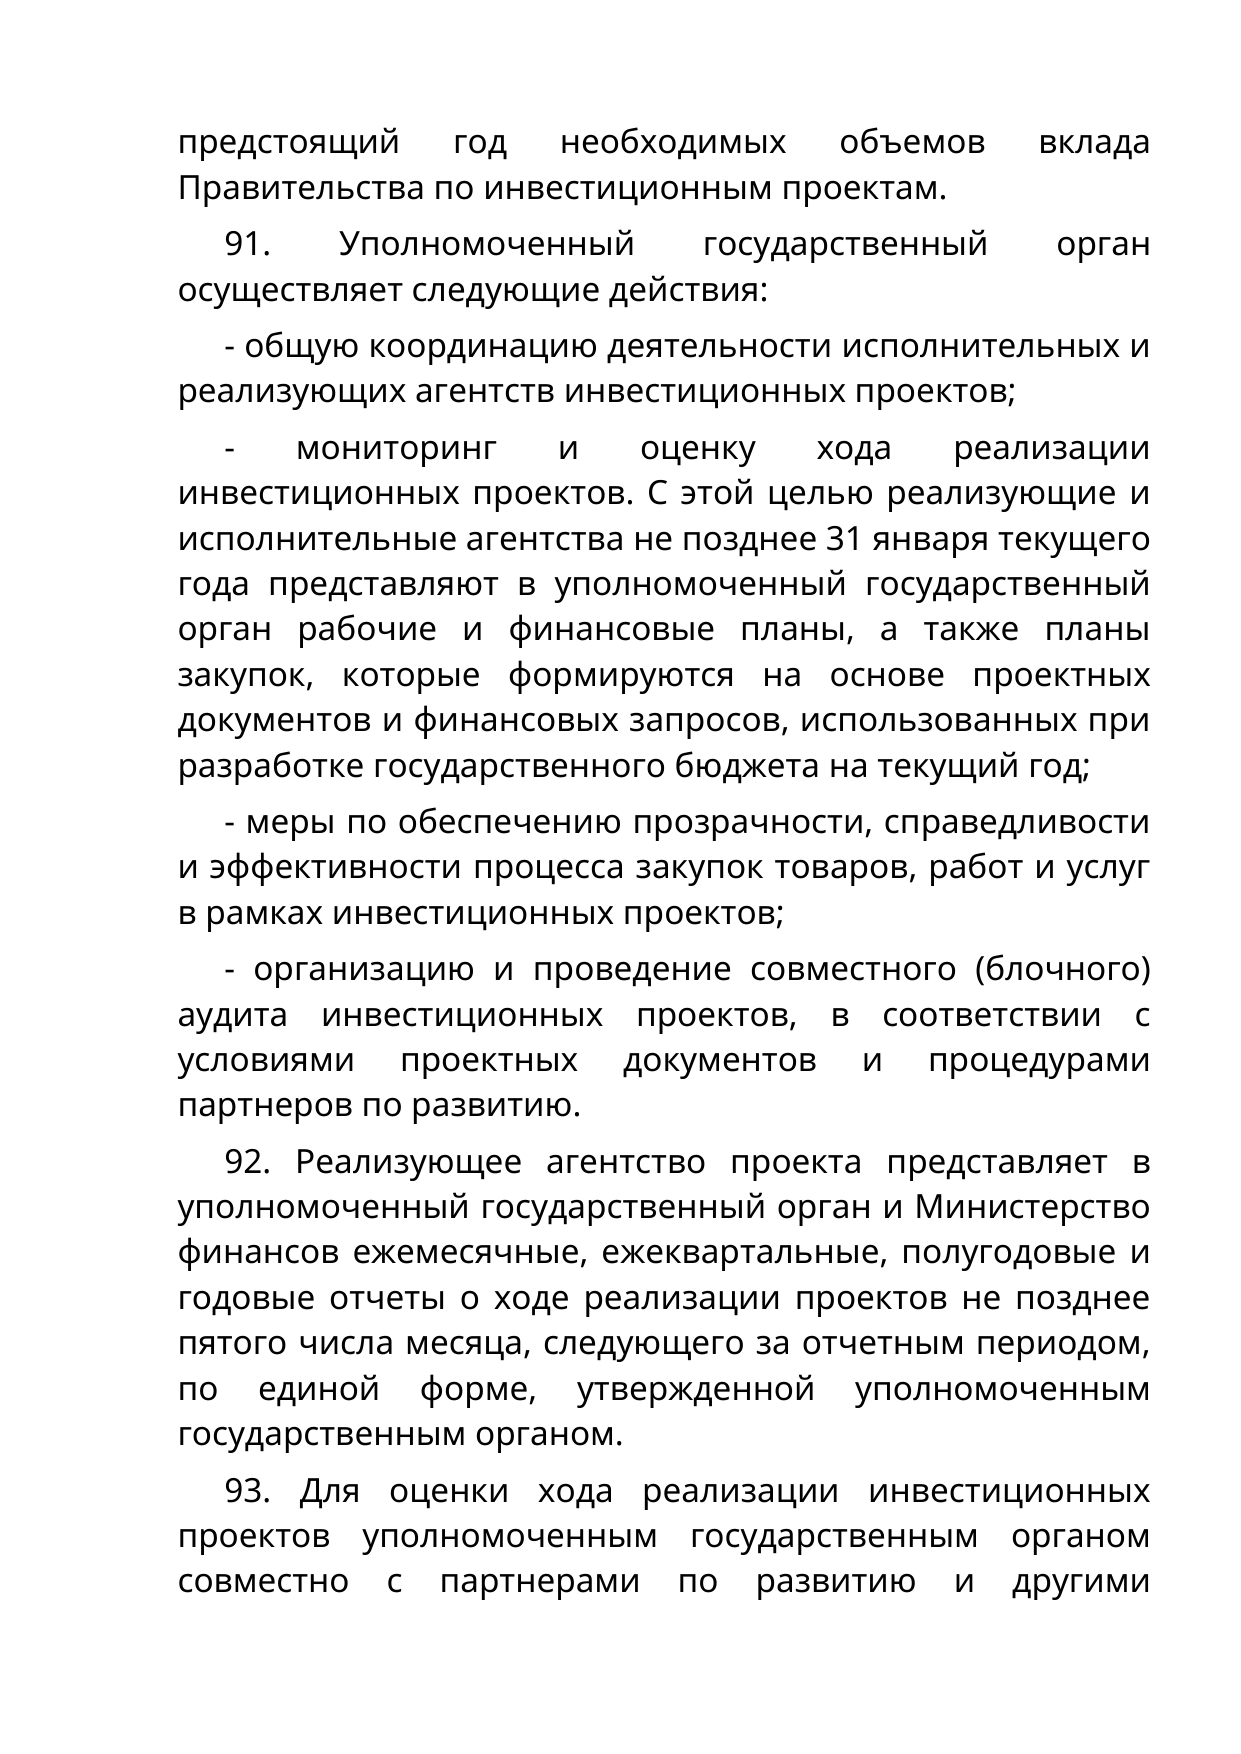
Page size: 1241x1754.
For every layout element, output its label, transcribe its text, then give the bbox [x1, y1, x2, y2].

text - общую координацию деятельности исполнительных и реализующих агентств инвестиционных проектов; [177, 322, 1152, 412]
text - мониторинг и оценку хода реализации инвестиционных проектов. С этой целью реализующие и исполнительные агентства не позднее 31 января текущего года представляют в уполномоченный государственный орган рабочие и финансовые планы, а также планы закупок, которые формируются на основе проектных документов и финансовых запросов, использованных при разработке государственного бюджета на текущий год; [177, 423, 1152, 787]
text - меры по обеспечению прозрачности, справедливости и эффективности процесса закупок товаров, работ и услуг в рамках инвестиционных проектов; [177, 798, 1152, 934]
text - организацию и проведение совместного (блочного) аудита инвестиционных проектов, в соответствии с условиями проектных документов и процедурами партнеров по развитию. [177, 945, 1152, 1127]
text 91. Уполномоченный государственный орган осуществляет следующие действия: [177, 220, 1152, 311]
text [177, 118, 1152, 209]
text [177, 1466, 1152, 1603]
text 92. Реализующее агентство проекта представляет в уполномоченный государственный орган и Министерство финансов ежемесячные, ежеквартальные, полугодовые и годовые отчеты о ходе реализации проектов не позднее пятого числа месяца, следующего за отчетным периодом, по единой форме, утвержденной уполномоченным государственным органом. [177, 1137, 1152, 1455]
